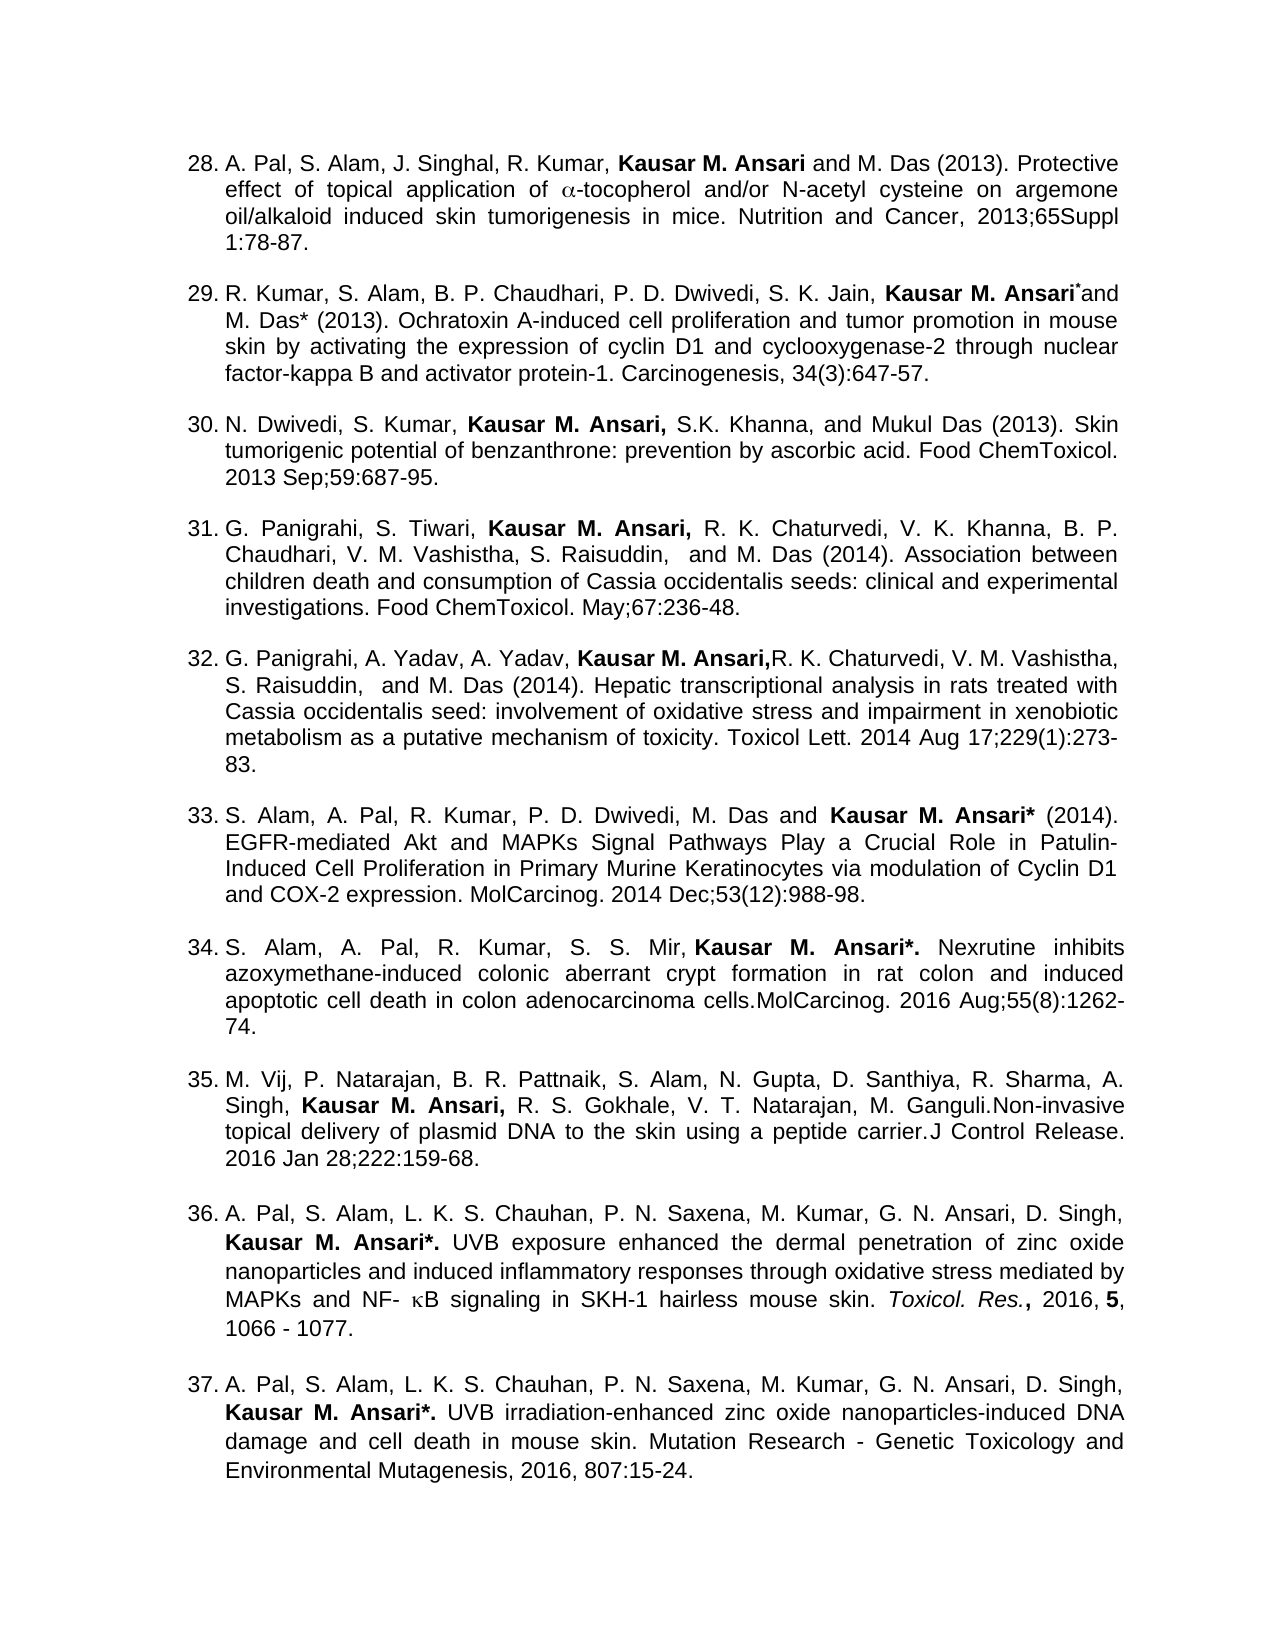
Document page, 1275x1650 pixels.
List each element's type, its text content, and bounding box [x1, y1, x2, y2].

list A. Pal, S. Alam, J. Singhal, R. Kumar, Kausar M. Ansari and M. Das (2013). Protective effect of topical application of -tocopherol and/or N-acetyl cysteine on argemone oil/alkaloid induced skin tumorigenesis in mice. Nutrition and Cancer, 2013;65Suppl 1:78-87. [187, 150, 1119, 255]
list S. Alam, A. Pal, R. Kumar, P. D. Dwivedi, M. Das and Kausar M. Ansari* (2014). EGFR-mediated Akt and MAPKs Signal Pathways Play a Crucial Role in Patulin-Induced Cell Proliferation in Primary Murine Keratinocytes via modulation of Cyclin D1 and COX-2 expression. MolCarcinog. 2014 Dec;53(12):988-98. [187, 802, 1119, 907]
title M. Vij, P. Natarajan, B. R. Pattnaik, S. Alam, N. Gupta, D. Santhiya, R. Sharma, A. Singh, Kausar M. Ansari, R. S. Gokhale, V. T. Natarajan, M. Ganguli.Non-invasive topical delivery of plasmid DNA to the skin using a peptide carrier.J Control Release. 2016 Jan 28;222:159-68. [187, 1066, 1125, 1171]
list G. Panigrahi, A. Yadav, A. Yadav, Kausar M. Ansari,R. K. Chaturvedi, V. M. Vashistha, S. Raisuddin, and M. Das (2014). Hepatic transcriptional analysis in rats treated with Cassia occidentalis seed: involvement of oxidative stress and impairment in xenobiotic metabolism as a putative mechanism of toxicity. Toxicol Lett. 2014 Aug 17;229(1):273-83. [187, 645, 1119, 777]
list A. Pal, S. Alam, L. K. S. Chauhan, P. N. Saxena, M. Kumar, G. N. Ansari, D. Singh, Kausar M. Ansari*. UVB exposure enhanced the dermal penetration of zinc oxide nanoparticles and induced inflammatory responses through oxidative stress mediated by MAPKs and NF-B signaling in SKH-1 hairless mouse skin. Toxicol. Res., 2016, 5, 1066 - 1077. [187, 1197, 1125, 1342]
list G. Panigrahi, S. Tiwari, Kausar M. Ansari, R. K. Chaturvedi, V. K. Khanna, B. P. Chaudhari, V. M. Vashistha, S. Raisuddin, and M. Das (2014). Association between children death and consumption of Cassia occidentalis seeds: clinical and experimental investigations. Food ChemToxicol. May;67:236-48. [187, 515, 1119, 620]
list N. Dwivedi, S. Kumar, Kausar M. Ansari, S.K. Khanna, and Mukul Das (2013). Skin tumorigenic potential of benzanthrone: prevention by ascorbic acid. Food ChemToxicol. 2013 Sep;59:687-95. [187, 411, 1119, 490]
list S. Alam, A. Pal, R. Kumar, S. S. Mir, Kausar M. Ansari*. Nexrutine inhibits azoxymethane-induced colonic aberrant crypt formation in rat colon and induced apoptotic cell death in colon adenocarcinoma cells.MolCarcinog. 2016 Aug;55(8):1262-74. [187, 934, 1125, 1039]
list R. Kumar, S. Alam, B. P. Chaudhari, P. D. Dwivedi, S. K. Jain, Kausar M. Ansari*and M. Das* (2013). Ochratoxin A-induced cell proliferation and tumor promotion in mouse skin by activating the expression of cyclin D1 and cyclooxygenase-2 through nuclear factor-kappa B and activator protein-1. Carcinogenesis, 34(3):647-57. [187, 280, 1119, 386]
list A. Pal, S. Alam, L. K. S. Chauhan, P. N. Saxena, M. Kumar, G. N. Ansari, D. Singh, Kausar M. Ansari*. UVB irradiation-enhanced zinc oxide nanoparticles-induced DNA damage and cell death in mouse skin. Mutation Research - Genetic Toxicology and Environmental Mutagenesis, 2016, 807:15-24. [187, 1368, 1125, 1483]
